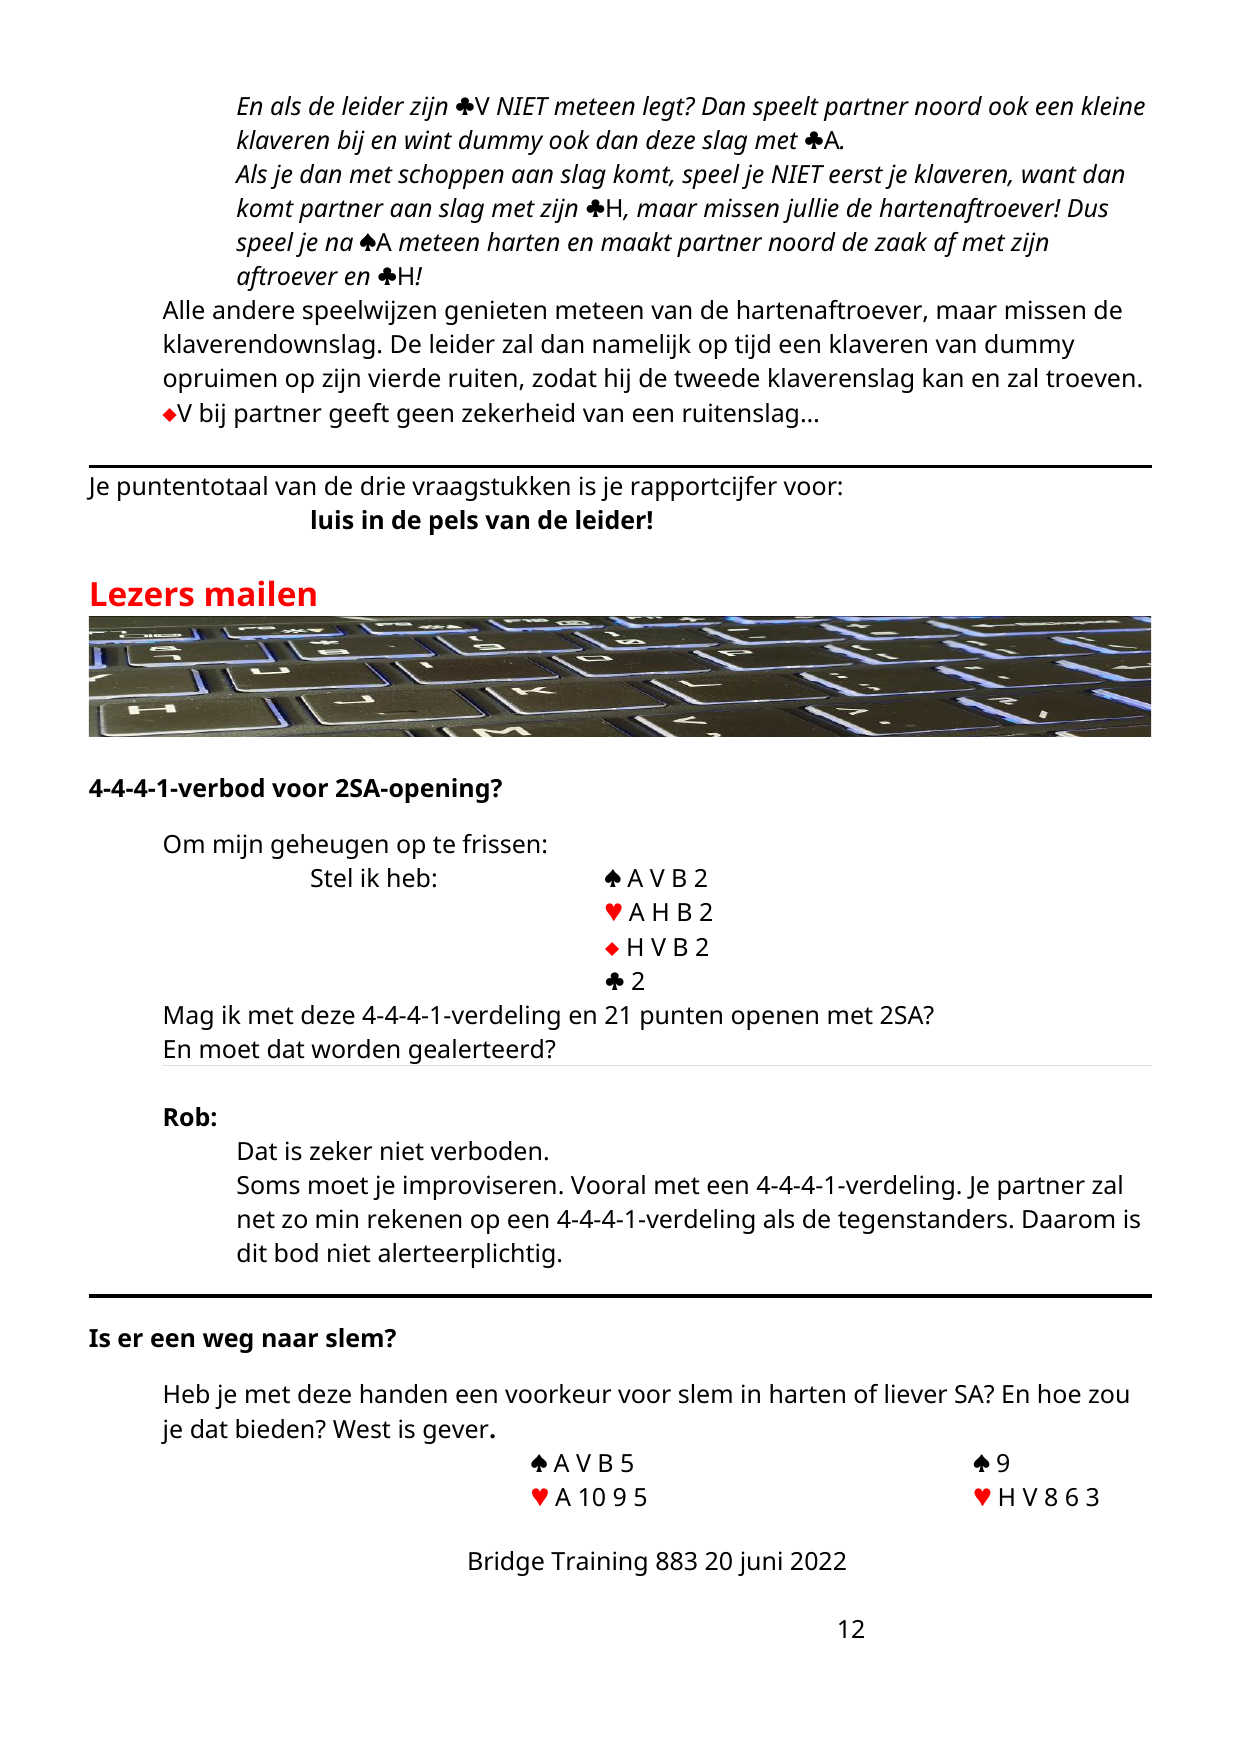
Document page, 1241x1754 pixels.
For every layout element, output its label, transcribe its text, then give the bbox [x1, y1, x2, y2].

text A H B 2 [605, 895, 1152, 929]
text En moet dat worden gealerteerd? [162, 1031, 1152, 1065]
text Om mijn geheugen op te frissen: [162, 827, 1152, 861]
text Dat is zeker niet verboden. [236, 1133, 1152, 1168]
text Is er een weg naar slem? [89, 1320, 1152, 1354]
text Alle andere speelwijzen genieten meteen van de hartenaftroever, maar missen de klaverendownslag. De leider zal dan namelijk op tijd een klaveren van dummy opruimen op zijn vierde ruiten, zodat hij de tweede klaverenslag kan en zal troeven. V bij partner geeft geen zekerheid van een ruitenslag… [162, 293, 1152, 429]
text Mag ik met deze 4-4-4-1-verdeling en 21 punten openen met 2SA? [162, 997, 1152, 1031]
text A 10 9 5 H V 8 6 3 [531, 1479, 1152, 1513]
text Rob: [162, 1099, 1152, 1133]
picture [88, 616, 1152, 737]
text En als de leider zijn V NIET meteen legt? Dan speelt partner noord ook een kleine klaveren bij en wint dummy ook dan deze slag met A. [236, 89, 1152, 157]
text Je puntentotaal van de drie vraagstukken is je rapportcijfer voor: [89, 468, 1152, 503]
text H V B 2 [605, 929, 1152, 963]
text Lezers mailen [89, 571, 1152, 616]
text 4-4-4-1-verbod voor 2SA-opening? [89, 770, 1152, 804]
text luis in de pels van de leider! [310, 503, 1152, 537]
text Soms moet je improviseren. Vooral met een 4-4-4-1-verdeling. Je partner zal net zo min rekenen op een 4-4-4-1-verdeling als de tegenstanders. Daarom is dit bod niet alerteerplichtig. [236, 1168, 1152, 1270]
text Stel ik heb: A V B 2 [236, 861, 1152, 895]
text Heb je met deze handen een voorkeur voor slem in harten of liever SA? En hoe zou je dat bieden? West is gever. [162, 1377, 1152, 1445]
text Als je dan met schoppen aan slag komt, speel je NIET eerst je klaveren, want dan komt partner aan slag met zijn H, maar missen jullie de hartenaftroever! Dus speel je na A meteen harten en maakt partner noord de zaak af met zijn aftroever en H! [236, 157, 1152, 293]
text 2 [605, 963, 1152, 997]
text A V B 5 9 [531, 1445, 1152, 1479]
